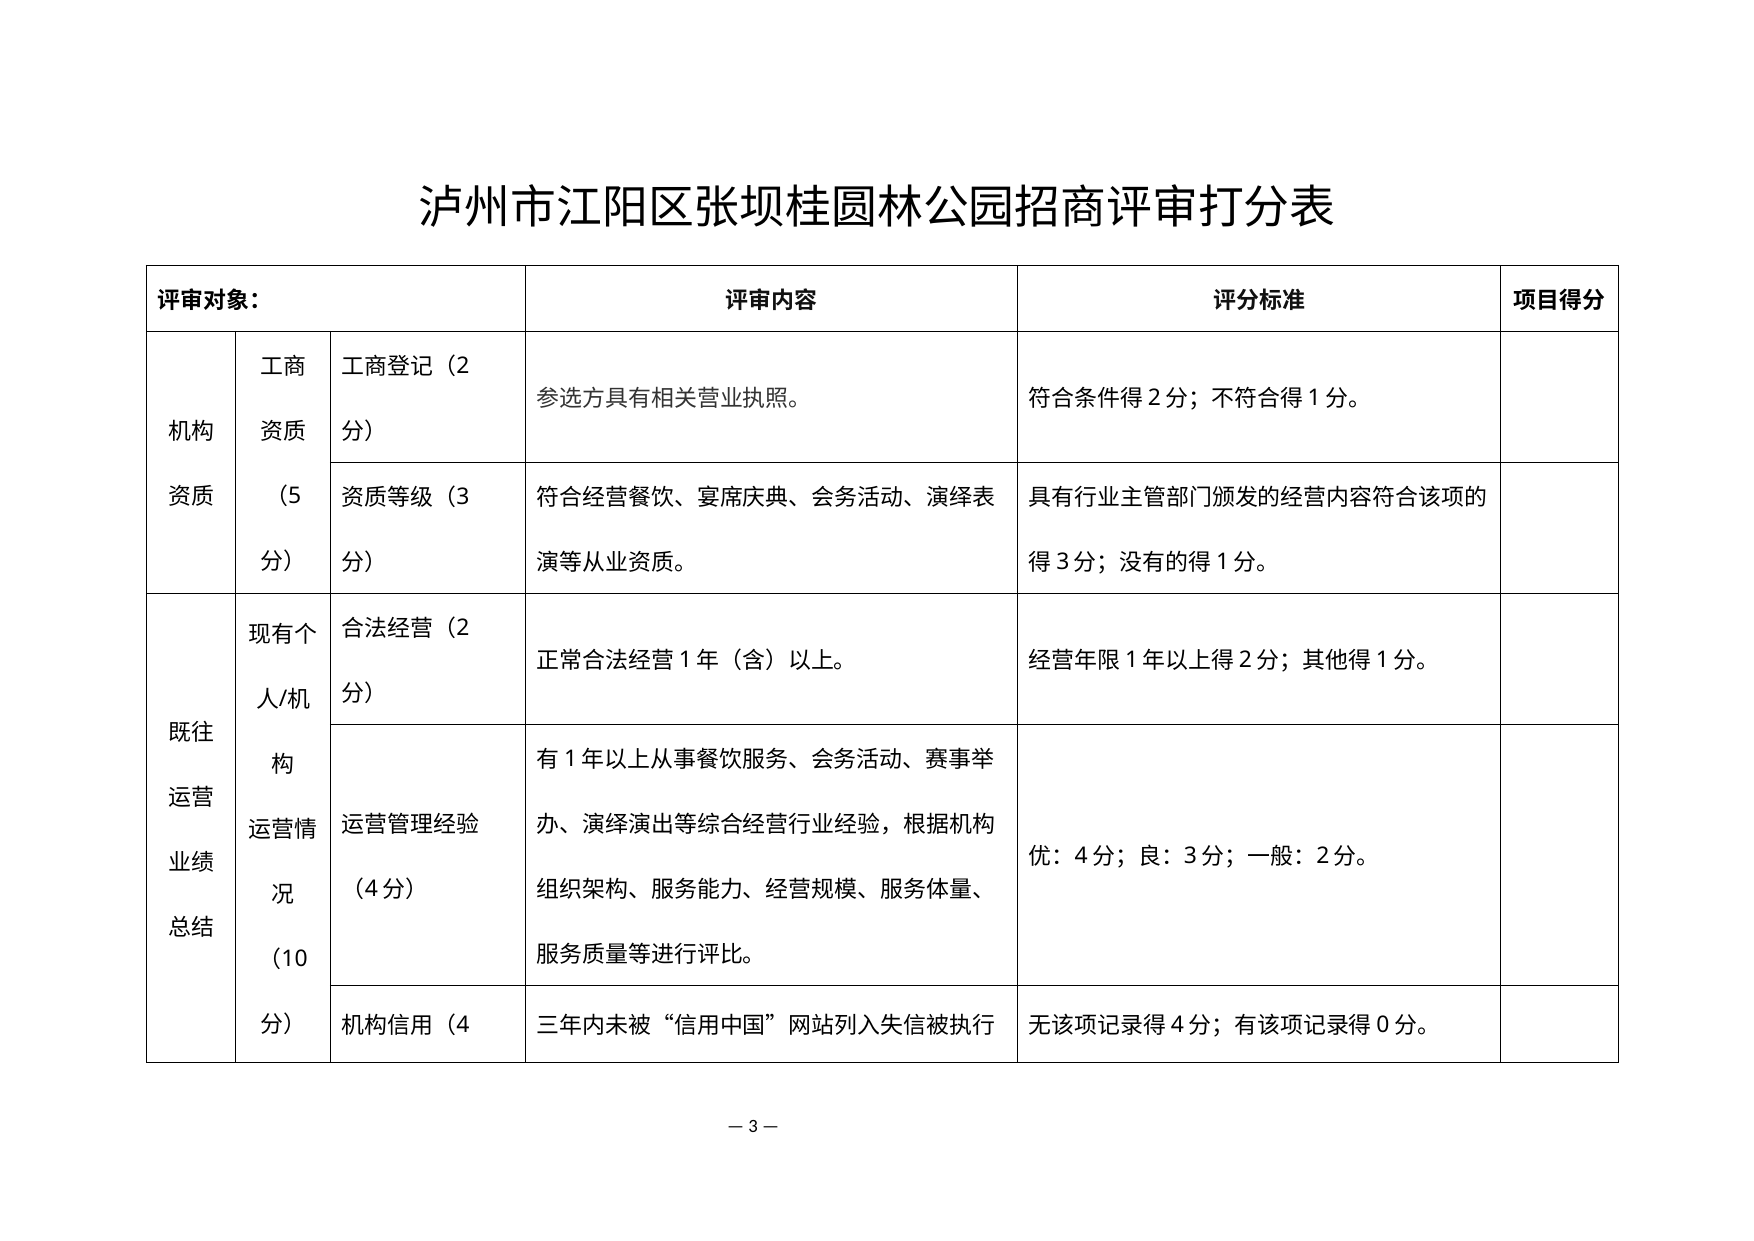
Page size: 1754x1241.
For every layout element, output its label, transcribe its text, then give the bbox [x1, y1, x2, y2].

table_cell 符合经营餐饮、宴席庆典、会务活动、演绎表演等从业资质。 [526, 463, 1017, 593]
table_cell 有1年以上从事餐饮服务、会务活动、赛事举办、演绎演出等综合经营行业经验，根据机构组织架构、服务能力、经营规模、服务体量、服务质量等进行评比。 [526, 725, 1017, 985]
table_cell 资质等级（3分） [331, 463, 525, 593]
table_header 评分标准 [1018, 266, 1500, 331]
table_cell 无该项记录得4分；有该项记录得0分。 [1018, 986, 1500, 1062]
table_cell 运营管理经验（4分） [331, 725, 525, 985]
table_header 评审对象： [147, 266, 525, 331]
table_cell 符合条件得2分；不符合得1分。 [1018, 332, 1500, 462]
table_header 评审内容 [526, 266, 1017, 331]
table_header 项目得分 [1501, 266, 1618, 331]
table_cell 现有个人/机构 运营情况 （10分） [236, 594, 330, 1062]
text 泸州市江阳区张坝桂圆林公园招商评审打分表 [148, 155, 1606, 252]
table_cell [1501, 725, 1618, 985]
table_cell 正常合法经营1年（含）以上。 [526, 594, 1017, 724]
table_cell 机构信用（4分） [331, 986, 525, 1062]
table_cell [1501, 594, 1618, 724]
table_cell 机构资质 [147, 332, 235, 593]
table_cell [1501, 332, 1618, 462]
table_cell 合法经营（2分） [331, 594, 525, 724]
table_cell [1501, 986, 1618, 1062]
table_cell 工商 资质 （5分） [236, 332, 330, 593]
table_cell 经营年限1年以上得2分；其他得1分。 [1018, 594, 1500, 724]
table_cell 参选方具有相关营业执照。 [526, 332, 1017, 462]
table_cell 具有行业主管部门颁发的经营内容符合该项的得3分；没有的得1分。 [1018, 463, 1500, 593]
table_cell 工商登记（2分） [331, 332, 525, 462]
table_cell [1501, 463, 1618, 593]
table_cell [526, 986, 1017, 1062]
table_cell 优：4分；良：3分；一般：2分。 [1018, 725, 1500, 985]
table_cell 既往运营业绩总结 [147, 594, 235, 1062]
